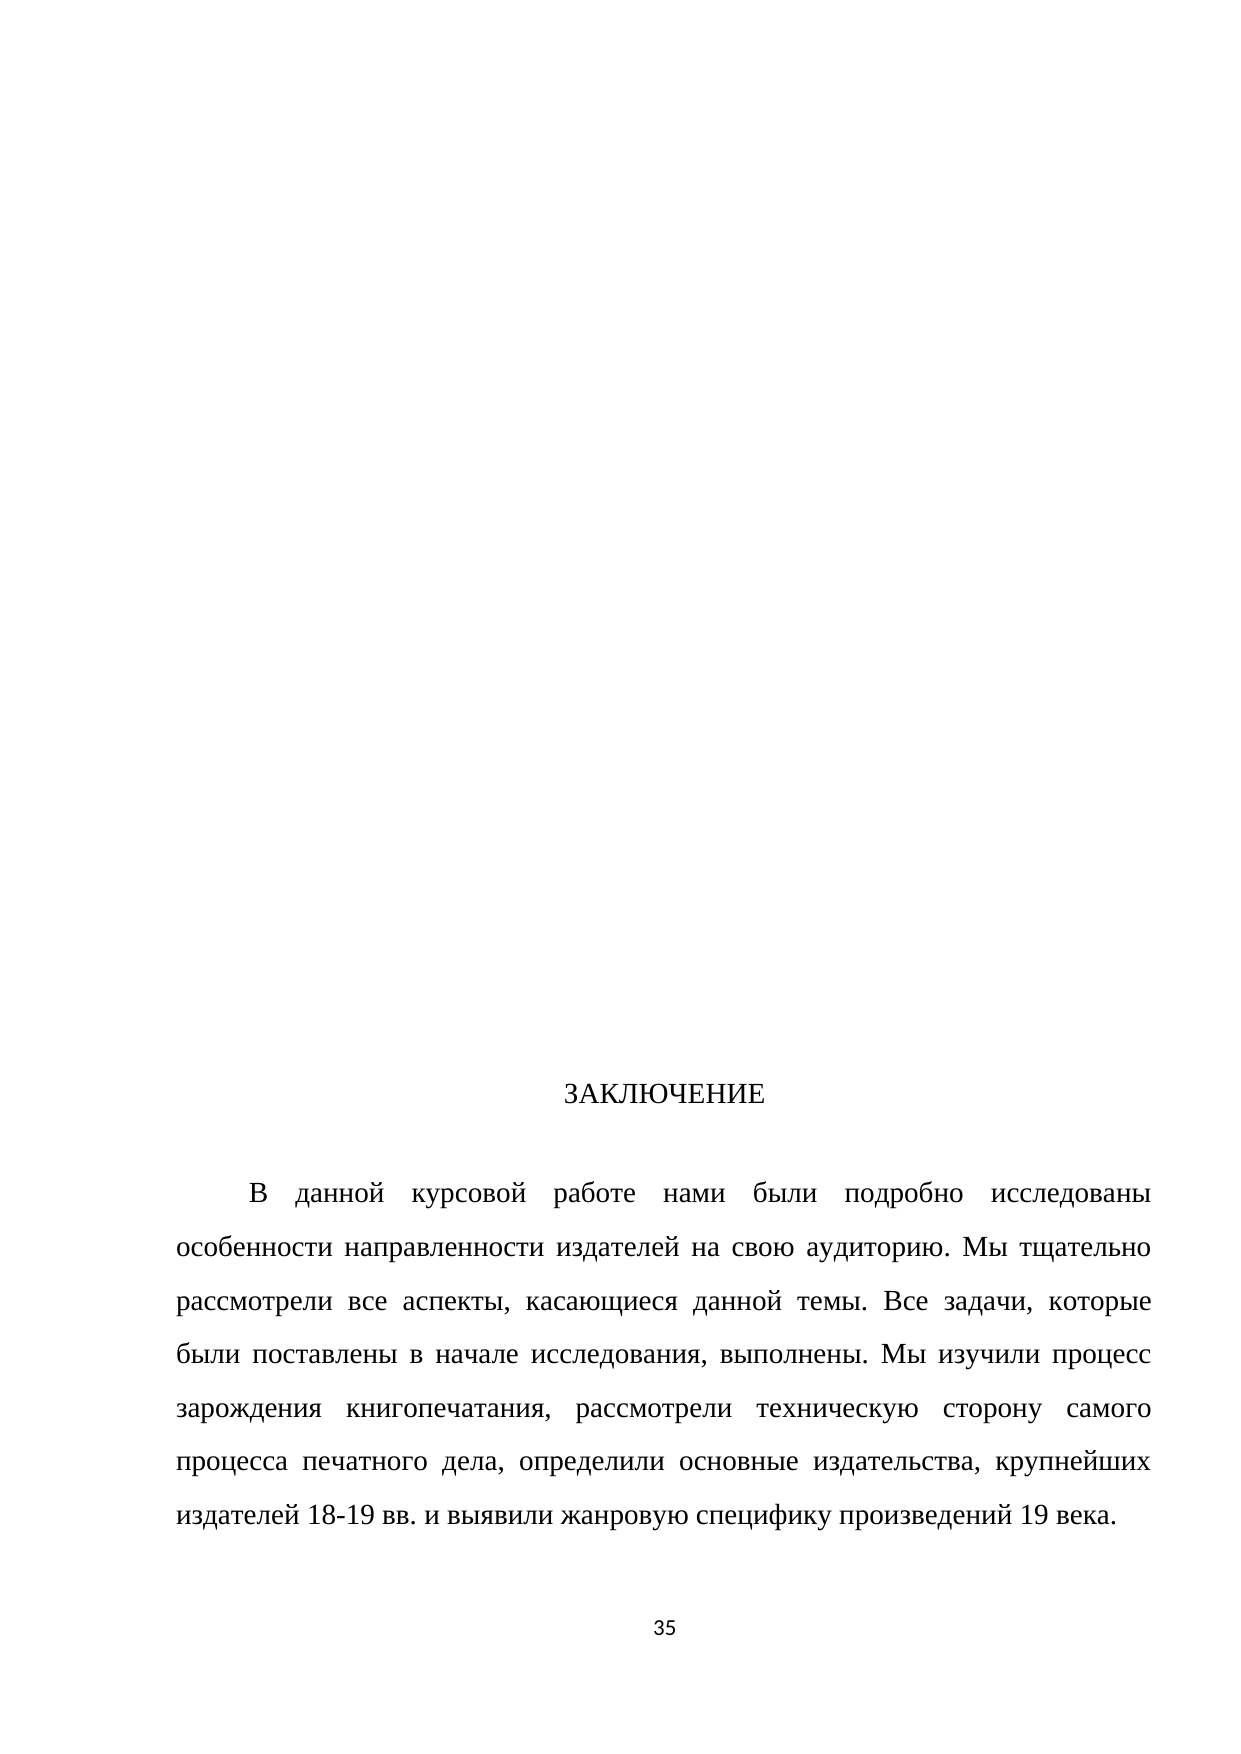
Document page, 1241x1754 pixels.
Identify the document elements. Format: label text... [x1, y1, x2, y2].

text ЗАКЛЮЧЕНИЕ [251, 1076, 1078, 1109]
text В данной курсовой работе нами были подробно исследованы особенности направленности издателей на свою аудиторию. Мы тщательно рассмотрели все аспекты, касающиеся данной темы. Все задачи, которые были поставлены в начале исследования, выполнены. Мы изучили процесс зарождения книгопечатания, рассмотрели техническую сторону самого процесса печатного дела, определили основные издательства, крупнейших издателей 18-19 вв. и выявили жанровую специфику произведений 19 века. [176, 1175, 1152, 1531]
